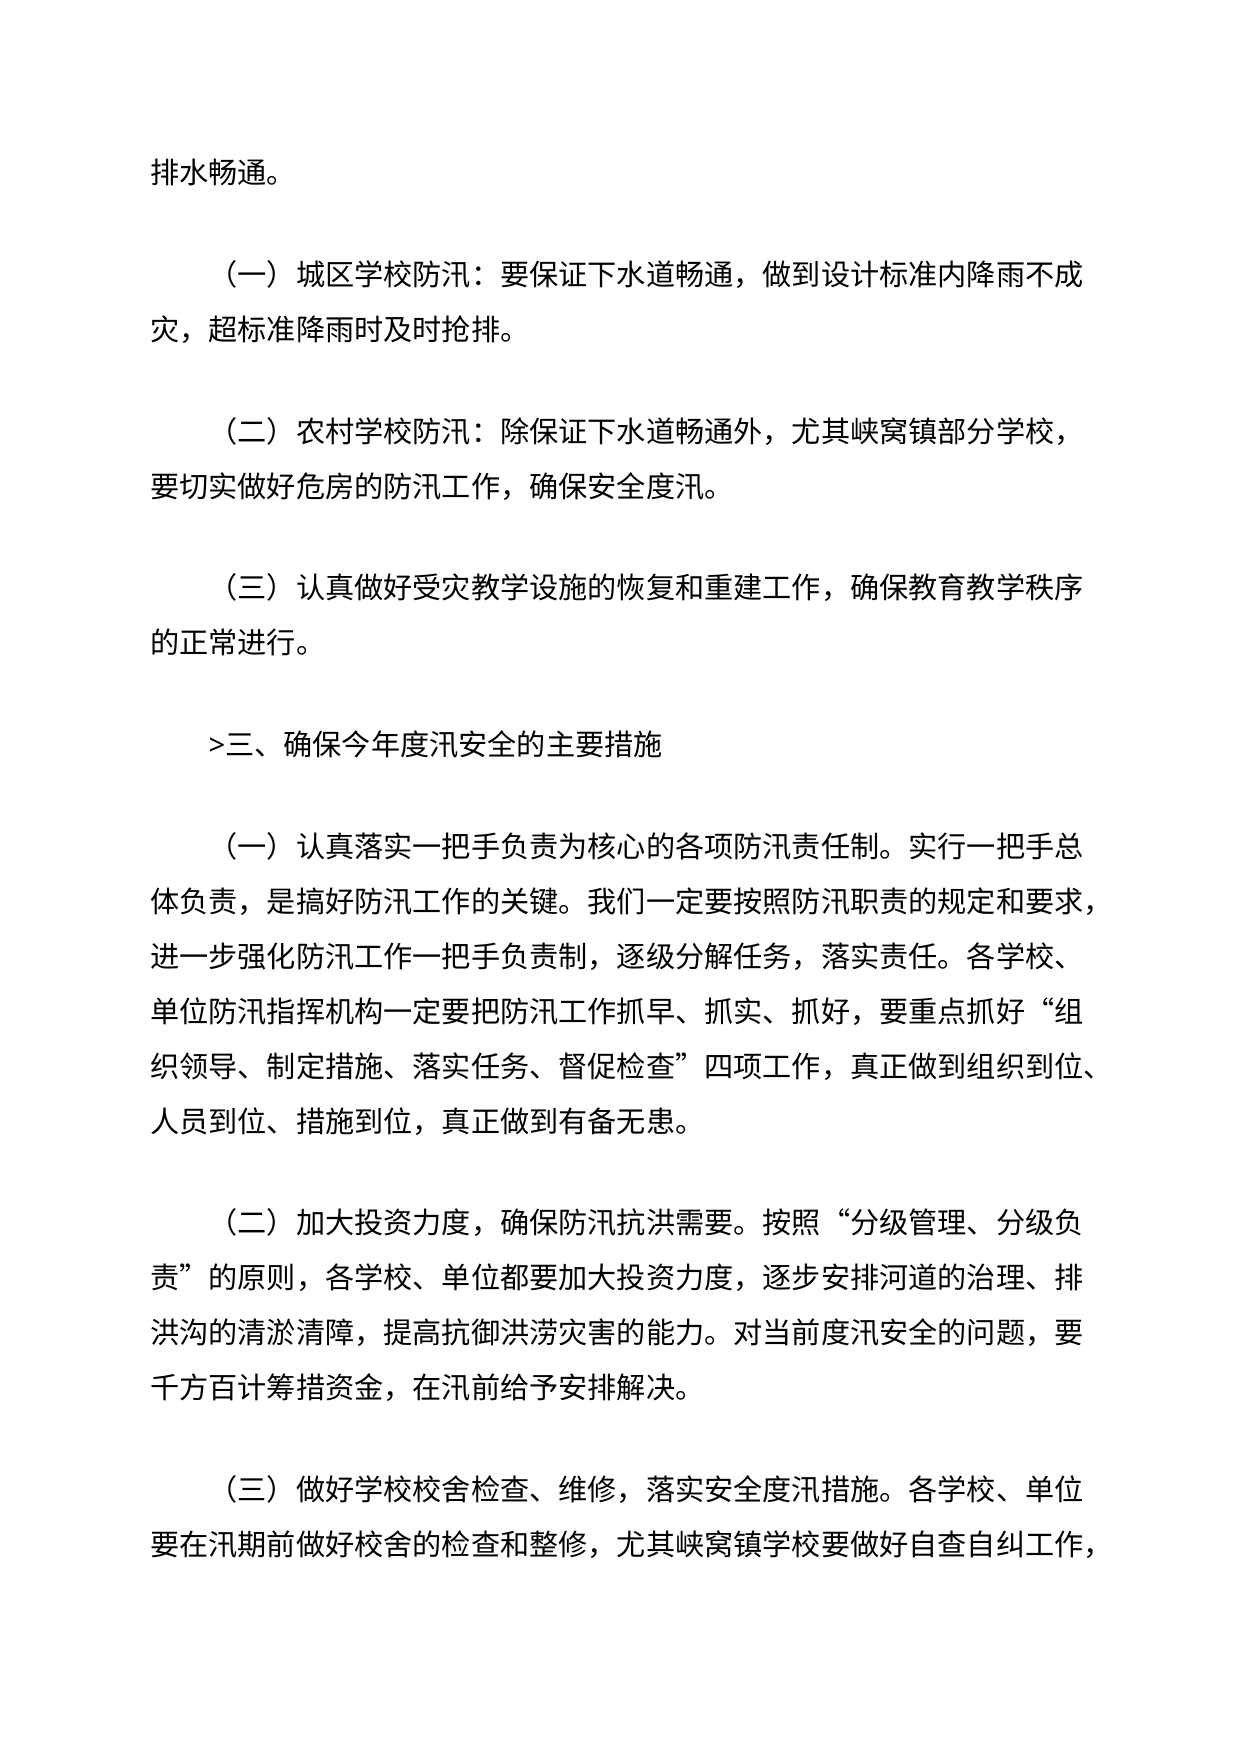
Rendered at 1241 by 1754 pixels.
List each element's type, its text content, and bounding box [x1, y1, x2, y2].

text （一）认真落实一把手负责为核心的各项防汛责任制。实行一把手总体负责，是搞好防汛工作的关键。我们一定要按照防汛职责的规定和要求，进一步强化防汛工作一把手负责制，逐级分解任务，落实责任。各学校、单位防汛指挥机构一定要把防汛工作抓早、抓实、抓好，要重点抓好“组织领导、制定措施、落实任务、督促检查”四项工作，真正做到组织到位、人员到位、措施到位，真正做到有备无患。 [150, 824, 1090, 1141]
text >三、确保今年度汛安全的主要措施 [150, 722, 1090, 764]
text （三）认真做好受灾教学设施的恢复和重建工作，确保教育教学秩序的正常进行。 [150, 565, 1090, 662]
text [150, 150, 1090, 192]
text （二）农村学校防汛：除保证下水道畅通外，尤其峡窝镇部分学校，要切实做好危房的防汛工作，确保安全度汛。 [150, 408, 1090, 506]
text （二）加大投资力度，确保防汛抗洪需要。按照“分级管理、分级负责”的原则，各学校、单位都要加大投资力度，逐步安排河道的治理、排洪沟的清淤清障，提高抗御洪涝灾害的能力。对当前度汛安全的问题，要千方百计筹措资金，在汛前给予安排解决。 [150, 1200, 1090, 1407]
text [150, 1466, 1090, 1564]
text （一）城区学校防汛：要保证下水道畅通，做到设计标准内降雨不成灾，超标准降雨时及时抢排。 [150, 252, 1090, 349]
